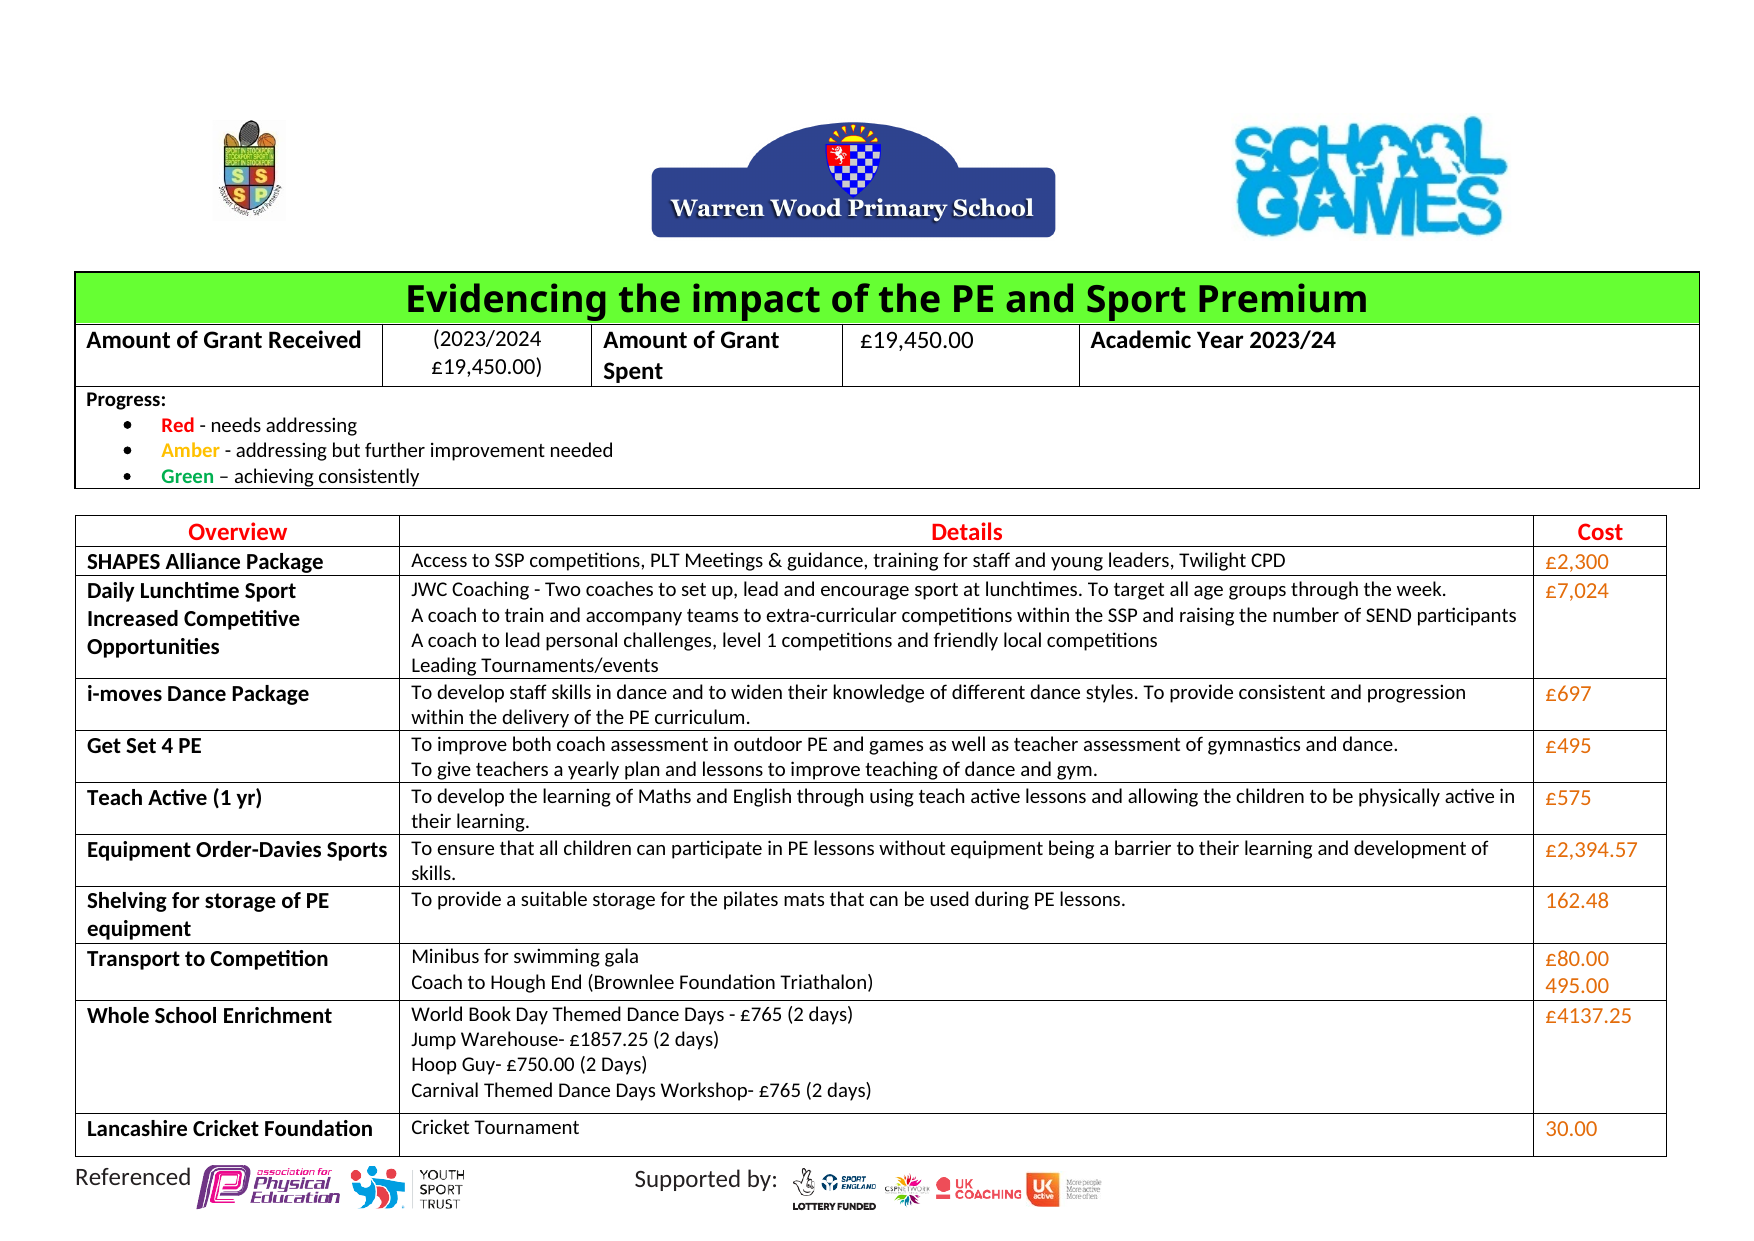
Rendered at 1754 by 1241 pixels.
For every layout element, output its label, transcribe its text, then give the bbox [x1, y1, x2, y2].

table_cell £19,450.00 [843, 325, 1079, 386]
table_cell Whole School Enrichment [76, 1001, 399, 1113]
table_cell £2,300 [1534, 547, 1666, 575]
table_cell (2023/2024 £19,450.00) [383, 325, 591, 386]
table_cell £575 [1534, 783, 1666, 834]
table_cell £4137.25 [1534, 1001, 1666, 1113]
table_cell To improve both coach assessment in outdoor PE and games as well as teacher assessment of gymnastics and dance. To give teachers a yearly plan and lessons to improve teaching of dance and gym. [400, 731, 1533, 782]
table_cell Amount of Grant Spent [592, 325, 842, 386]
table_cell World Book Day Themed Dance Days - £765 (2 days) Jump Warehouse- £1857.25 (2 days) Hoop Guy- £750.00 (2 Days) Carnival Themed Dance Days Workshop- £765 (2 days) [400, 1001, 1533, 1113]
table_cell Get Set 4 PE [76, 731, 399, 782]
table_cell 30.00 [1534, 1114, 1666, 1156]
table_cell Shelving for storage of PE equipment [76, 887, 399, 943]
table_cell £495 [1534, 731, 1666, 782]
picture [955, 1179, 1022, 1199]
table_cell Academic Year 2023/24 [1080, 325, 1699, 386]
table_cell Progress: Red - needs addressing Amber - addressing but further improvement needed Green – achieving consistently [76, 387, 1699, 488]
table_cell Daily Lunchtime Sport Increased Competitive Opportunities [76, 576, 399, 678]
table_header Cost [1534, 516, 1666, 546]
table_cell £7,024 [1534, 576, 1666, 678]
table_cell Access to SSP competitions, PLT Meetings & guidance, training for staff and young leaders, Twilight CPD [400, 547, 1533, 575]
table_header Evidencing the impact of the PE and Sport Premium [76, 273, 1699, 323]
table_cell £80.00 495.00 [1534, 944, 1666, 1000]
picture [212, 120, 287, 221]
picture [793, 1168, 815, 1196]
table_header Overview [76, 516, 399, 546]
picture [885, 1167, 930, 1212]
picture [350, 1166, 464, 1209]
table_cell Equipment Order-Davies Sports [76, 835, 399, 886]
table_cell Teach Active (1 yr) [76, 783, 399, 834]
picture [366, 1186, 390, 1209]
picture [203, 1168, 246, 1208]
table_cell £2,394.57 [1534, 835, 1666, 886]
table_cell Lancashire Cricket Foundation [76, 1114, 399, 1156]
table_cell To develop staff skills in dance and to widen their knowledge of different dance styles. To provide consistent and progression within the delivery of the PE curriculum. [400, 679, 1533, 730]
picture [841, 1176, 876, 1189]
picture [1231, 113, 1512, 241]
table_cell To develop the learning of Maths and English through using teach active lessons and allowing the children to be physically active in their learning. [400, 783, 1533, 834]
table_cell SHAPES Alliance Package [76, 547, 399, 575]
table_cell Cricket Tournament [400, 1114, 1533, 1156]
table_cell Amount of Grant Received [76, 325, 382, 386]
table_header Details [400, 516, 1533, 546]
table_cell To ensure that all children can participate in PE lessons without equipment being a barrier to their learning and development of skills. [400, 835, 1533, 886]
table_cell Transport to Competition [76, 944, 399, 1000]
table_cell £697 [1534, 679, 1666, 730]
picture [648, 118, 1059, 241]
picture [821, 1174, 838, 1191]
table_cell To provide a suitable storage for the pilates mats that can be used during PE lessons. [400, 887, 1533, 943]
picture [1025, 1171, 1102, 1207]
table_cell 162.48 [1534, 887, 1666, 943]
table_cell Minibus for swimming gala Coach to Hough End (Brownlee Foundation Triathalon) [400, 944, 1533, 1000]
table_cell i-moves Dance Package [76, 679, 399, 730]
picture [250, 1168, 340, 1203]
table_cell JWC Coaching - Two coaches to set up, lead and encourage sport at lunchtimes. To target all age groups through the week. A coach to train and accompany teams to extra-curricular competitions within the SSP and raising the number of SEND participants A coach to lead personal challenges, level 1 competitions and friendly local competitions Leading Tournaments/events [400, 576, 1533, 678]
picture [936, 1177, 951, 1199]
